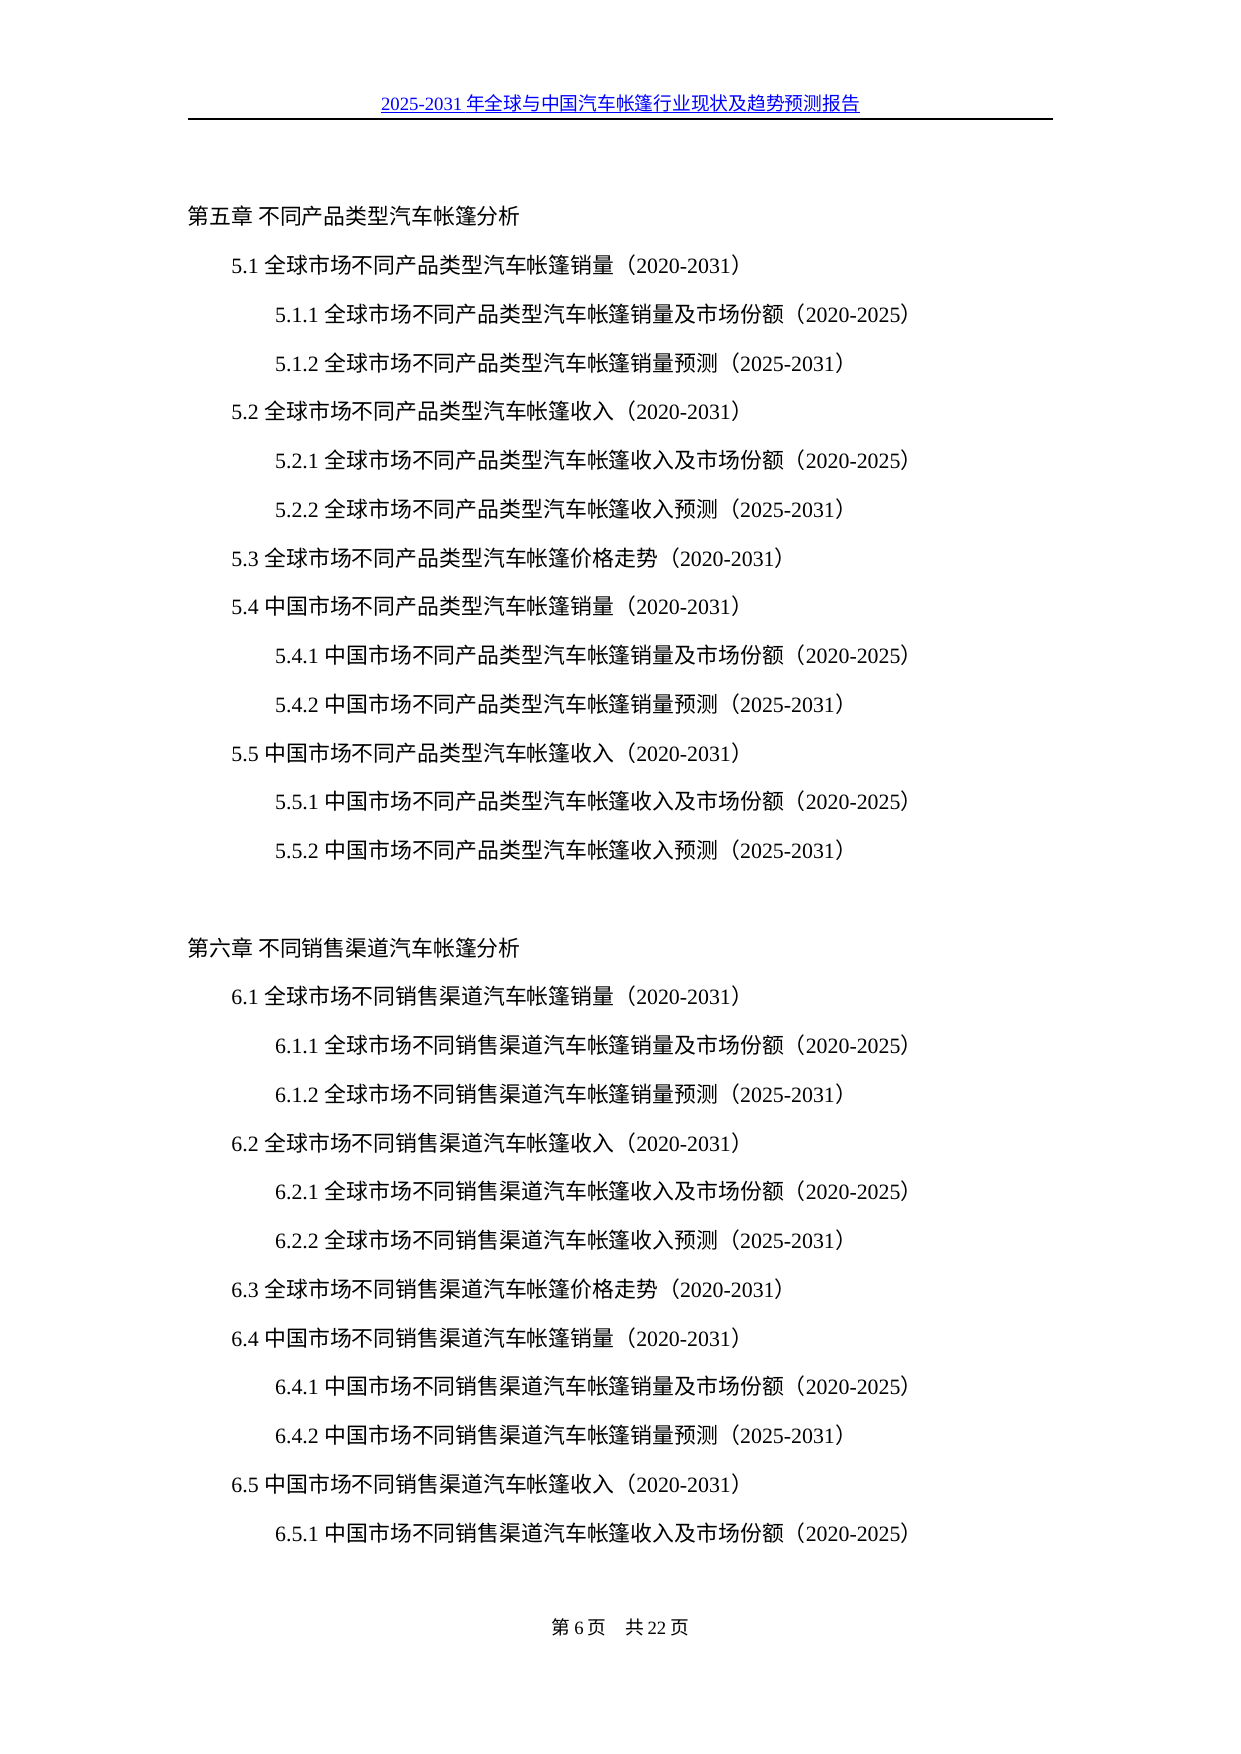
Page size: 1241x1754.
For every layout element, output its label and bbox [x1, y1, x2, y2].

text [187, 150, 1053, 1548]
